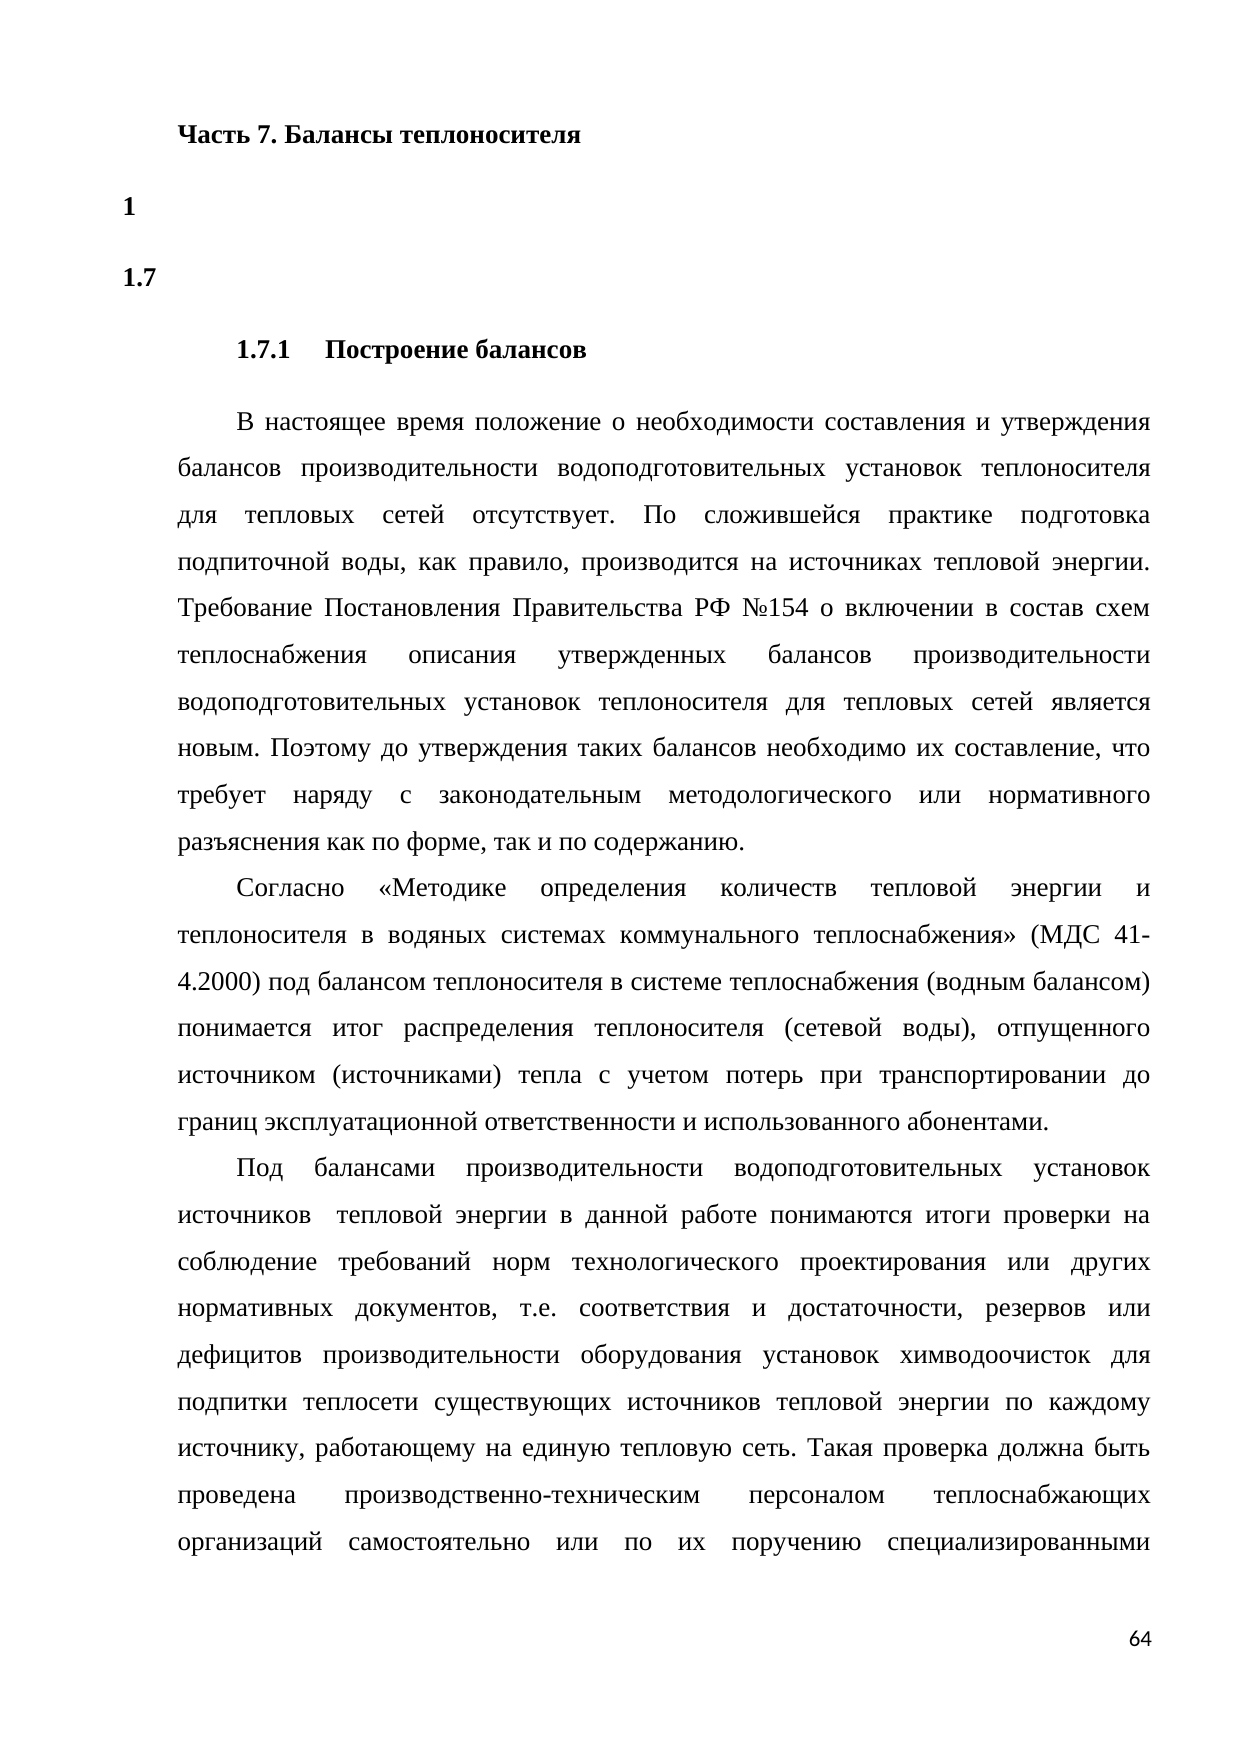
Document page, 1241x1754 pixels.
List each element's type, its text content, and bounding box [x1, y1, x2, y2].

list Согласно «Методике определения количеств тепловой энергии и теплоносителя в водяных системах коммунального теплоснабжения» (МДС 41-4.2000) под балансом теплоносителя в системе теплоснабжения (водным балансом) понимается итог распределения теплоносителя (сетевой воды), отпущенного источником (источниками) тепла с учетом потерь при транспортировании до границ эксплуатационной ответственности и использованного абонентами. [177, 871, 1152, 1136]
subtitle Построение балансов [177, 333, 1152, 364]
subtitle Часть 7. Балансы теплоносителя [177, 118, 1152, 149]
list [177, 1151, 1152, 1556]
list В настоящее время положение о необходимости составления и утверждения балансов производительности водоподготовительных установок теплоносителя для тепловых сетей отсутствует. По сложившейся практике подготовка подпиточной воды, как правило, производится на источниках тепловой энергии. Требование Постановления Правительства РФ №154 о включении в состав схем теплоснабжения описания утвержденных балансов производительности водоподготовительных установок теплоносителя для тепловых сетей является новым. Поэтому до утверждения таких балансов необходимо их составление, что требует наряду с законодательным методологического или нормативного разъяснения как по форме, так и по содержанию. [177, 405, 1152, 856]
